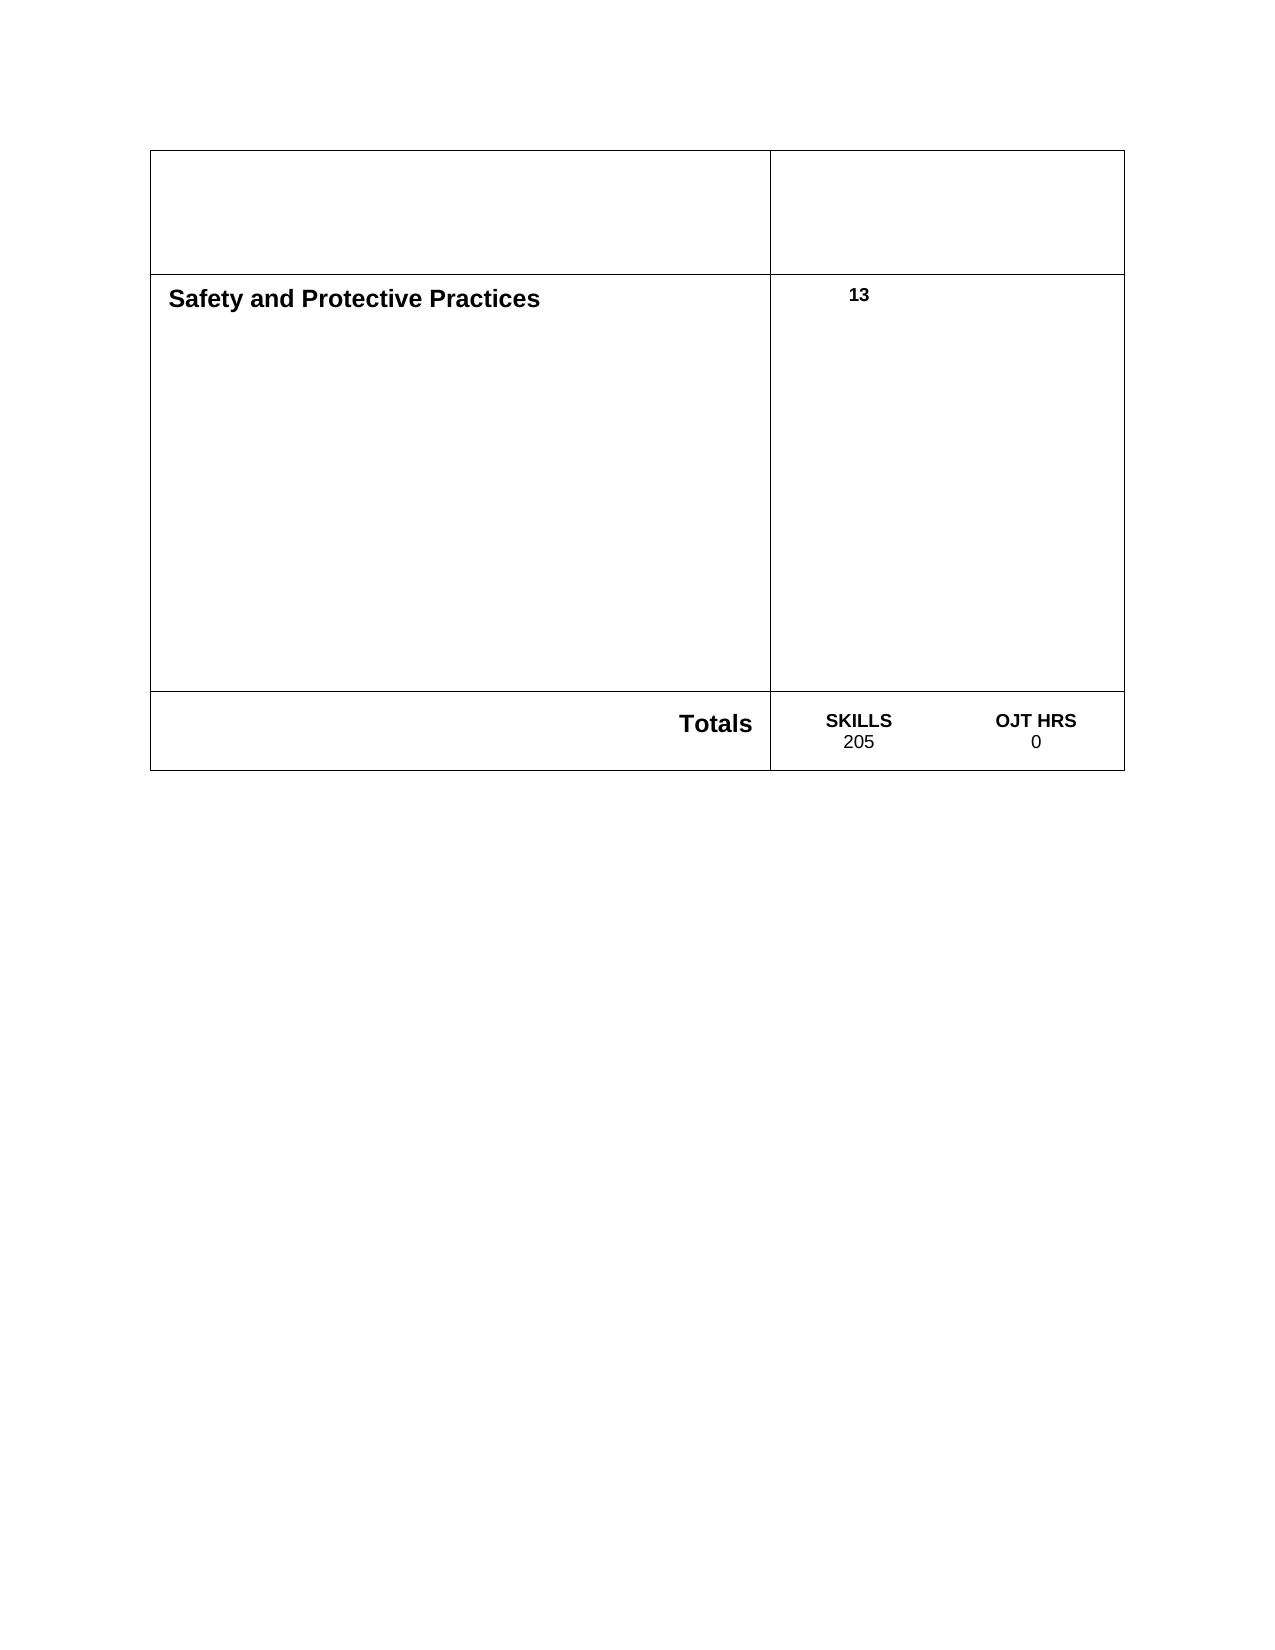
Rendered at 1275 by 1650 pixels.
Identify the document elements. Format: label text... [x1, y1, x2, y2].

table_cell Totals [151, 692, 770, 770]
table_cell Safety and Protective Practices Evaluate the work environment to identify unsafe working conditions Discuss fire safety issues and safe evacuation in an ambulatory healthcare setting Identify response measures for an emergency or natural disaster Identify safety techniques that can be used when responding to accidental exposures to: a. Blood or body fluids b. Needle sticks c. Chemical spills Identify and comply with: a. Safety related policies and procedures, b. Safety related signage, symbols, and labels Locate Material Safety Data Sheets (MSDS) and Safety Data Sheets (SDS) Demonstrate proper use of: a. Eyewash equipment b. Fire extinguishers c. Biological chemical materials Demonstrate use of proper body mechanics [151, 275, 770, 691]
table_cell 13 [771, 275, 947, 691]
table_cell [948, 275, 1124, 691]
table_cell [948, 151, 1124, 274]
table_cell SKILLS 205 [771, 692, 947, 770]
table_cell 17 [771, 151, 947, 274]
table_cell OJT HRS 0 [948, 692, 1124, 770]
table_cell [151, 151, 770, 274]
